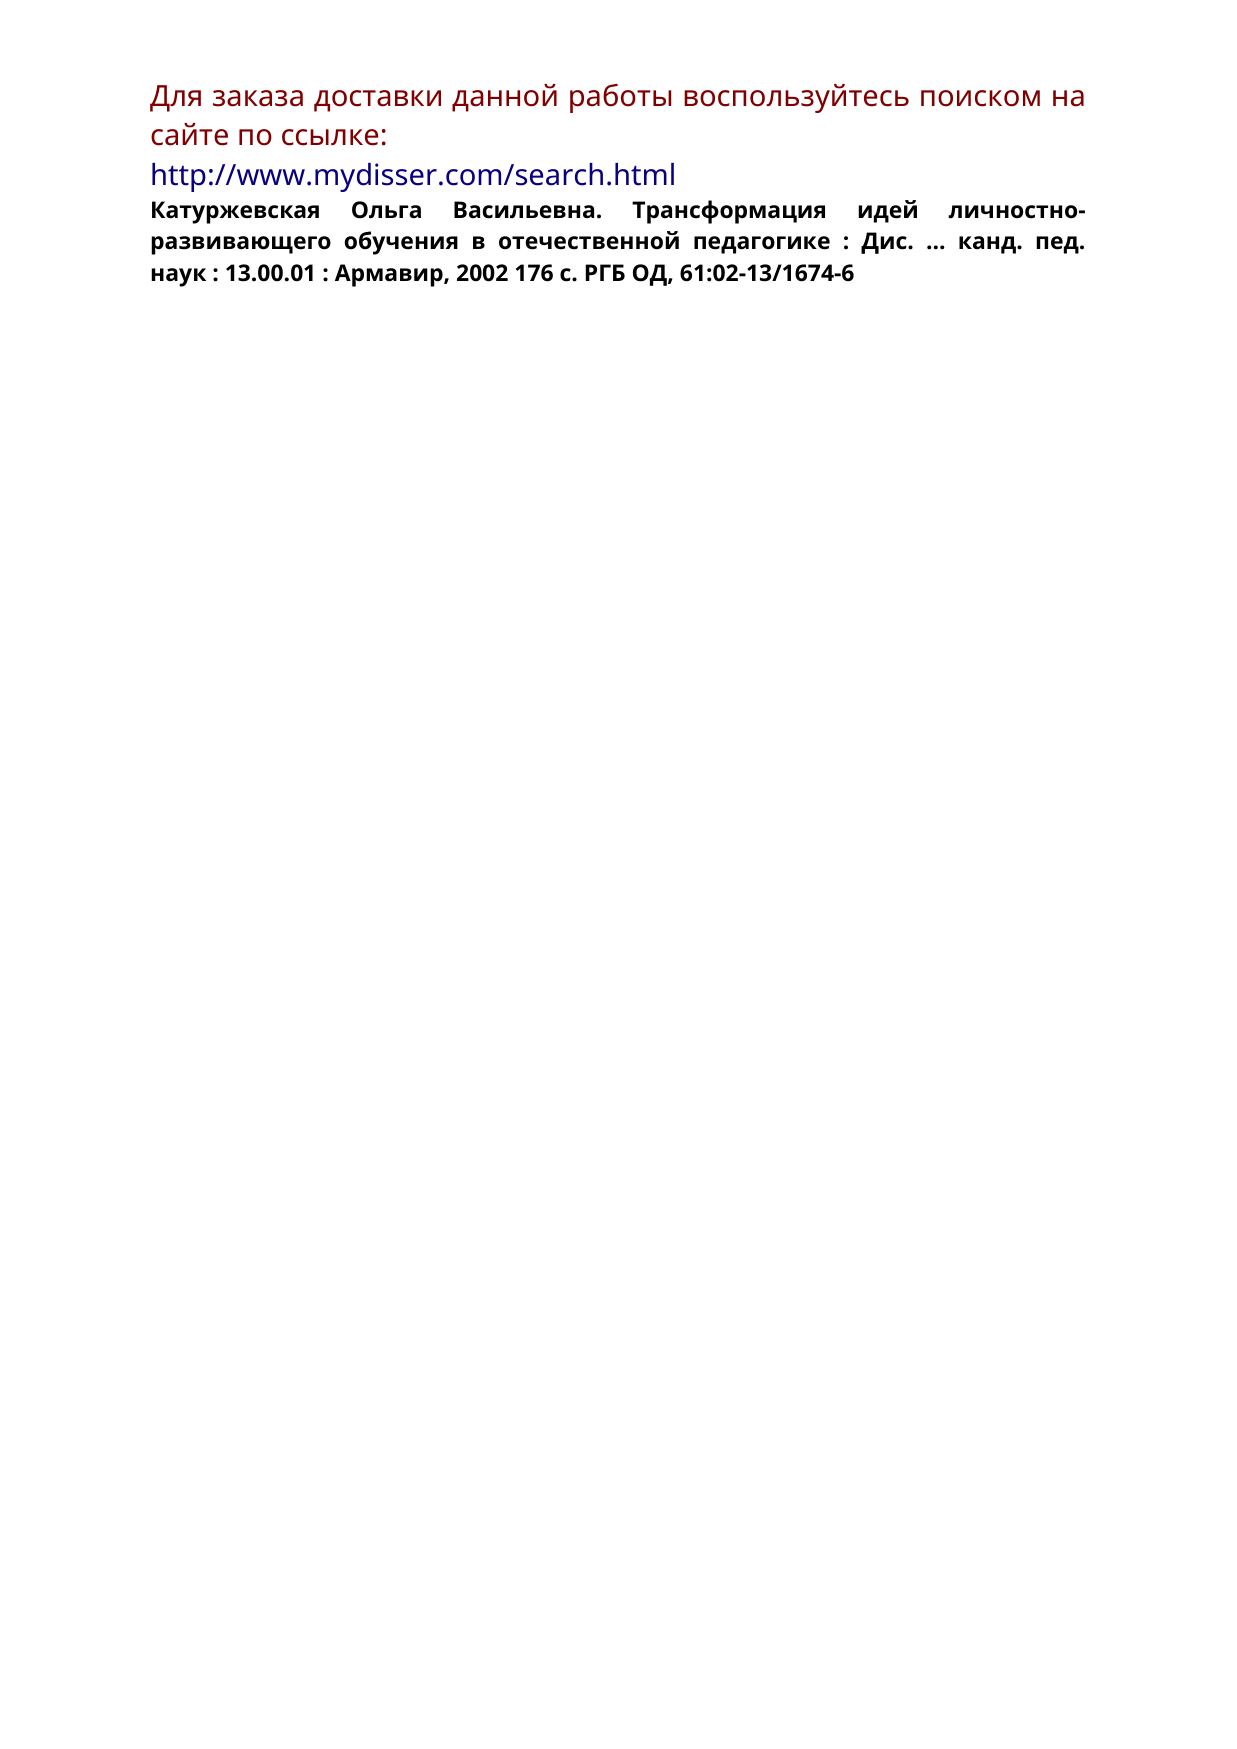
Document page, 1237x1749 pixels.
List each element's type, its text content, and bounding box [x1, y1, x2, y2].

text Катуржевская Ольга Васильевна. Трансформация идей личностно-развивающего обучения в отечественной педагогике : Дис. ... канд. пед. наук : 13.00.01 : Армавир, 2002 176 c. РГБ ОД, 61:02-13/1674-6 [150, 194, 1086, 288]
